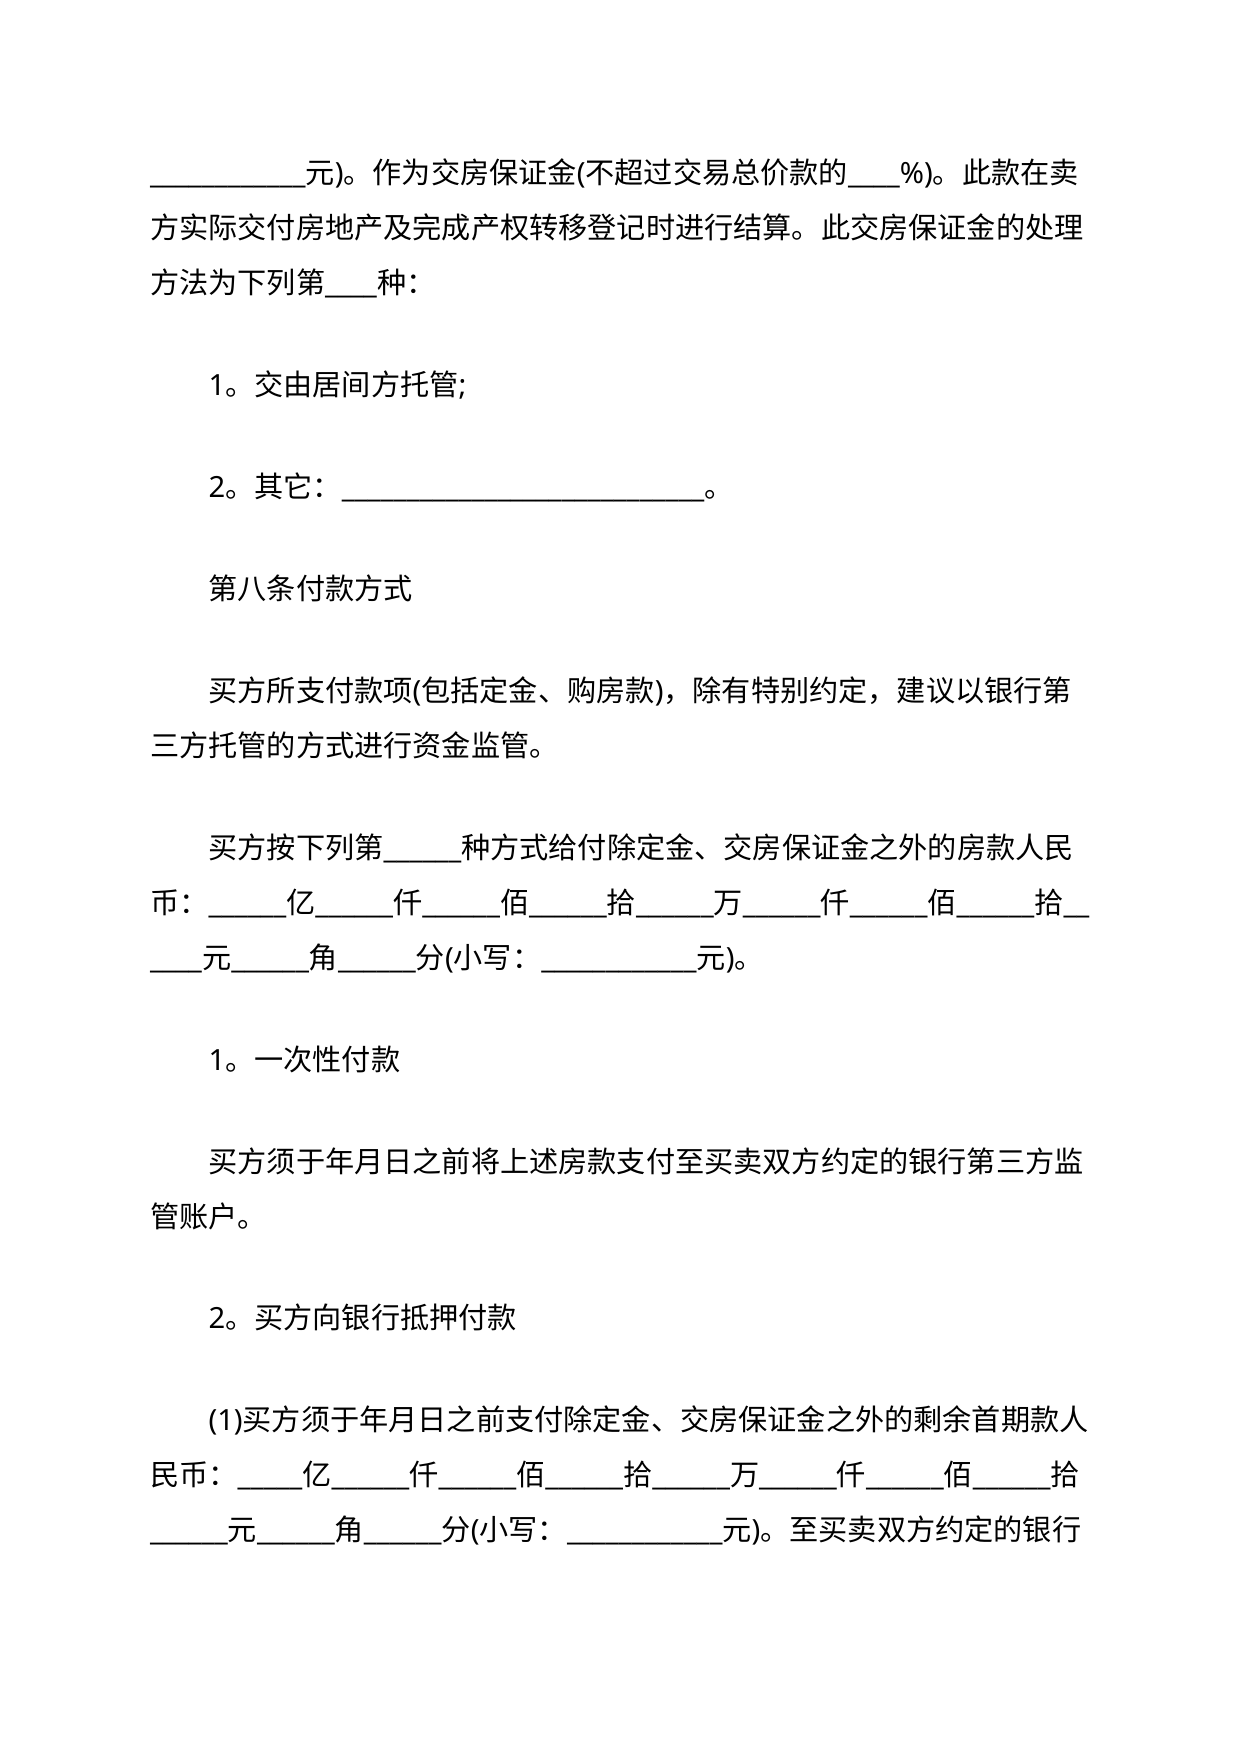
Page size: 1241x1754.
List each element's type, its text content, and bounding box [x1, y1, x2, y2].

text 买方所支付款项(包括定金、购房款)，除有特别约定，建议以银行第三方托管的方式进行资金监管。 [150, 668, 1090, 765]
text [150, 1397, 1090, 1549]
text 2。买方向银行抵押付款 [150, 1295, 1090, 1337]
text 2。其它：____________________________。 [150, 464, 1090, 506]
text 1。交由居间方托管; [150, 362, 1090, 404]
text 1。一次性付款 [150, 1036, 1090, 1079]
text 买方按下列第______种方式给付除定金、交房保证金之外的房款人民币：______亿______仟______佰______拾______万______仟______佰______拾______元______角______分(小写：____________元)。 [150, 824, 1090, 977]
text 第八条付款方式 [150, 566, 1090, 608]
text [150, 150, 1090, 302]
text 买方须于年月日之前将上述房款支付至买卖双方约定的银行第三方监管账户。 [150, 1138, 1090, 1236]
